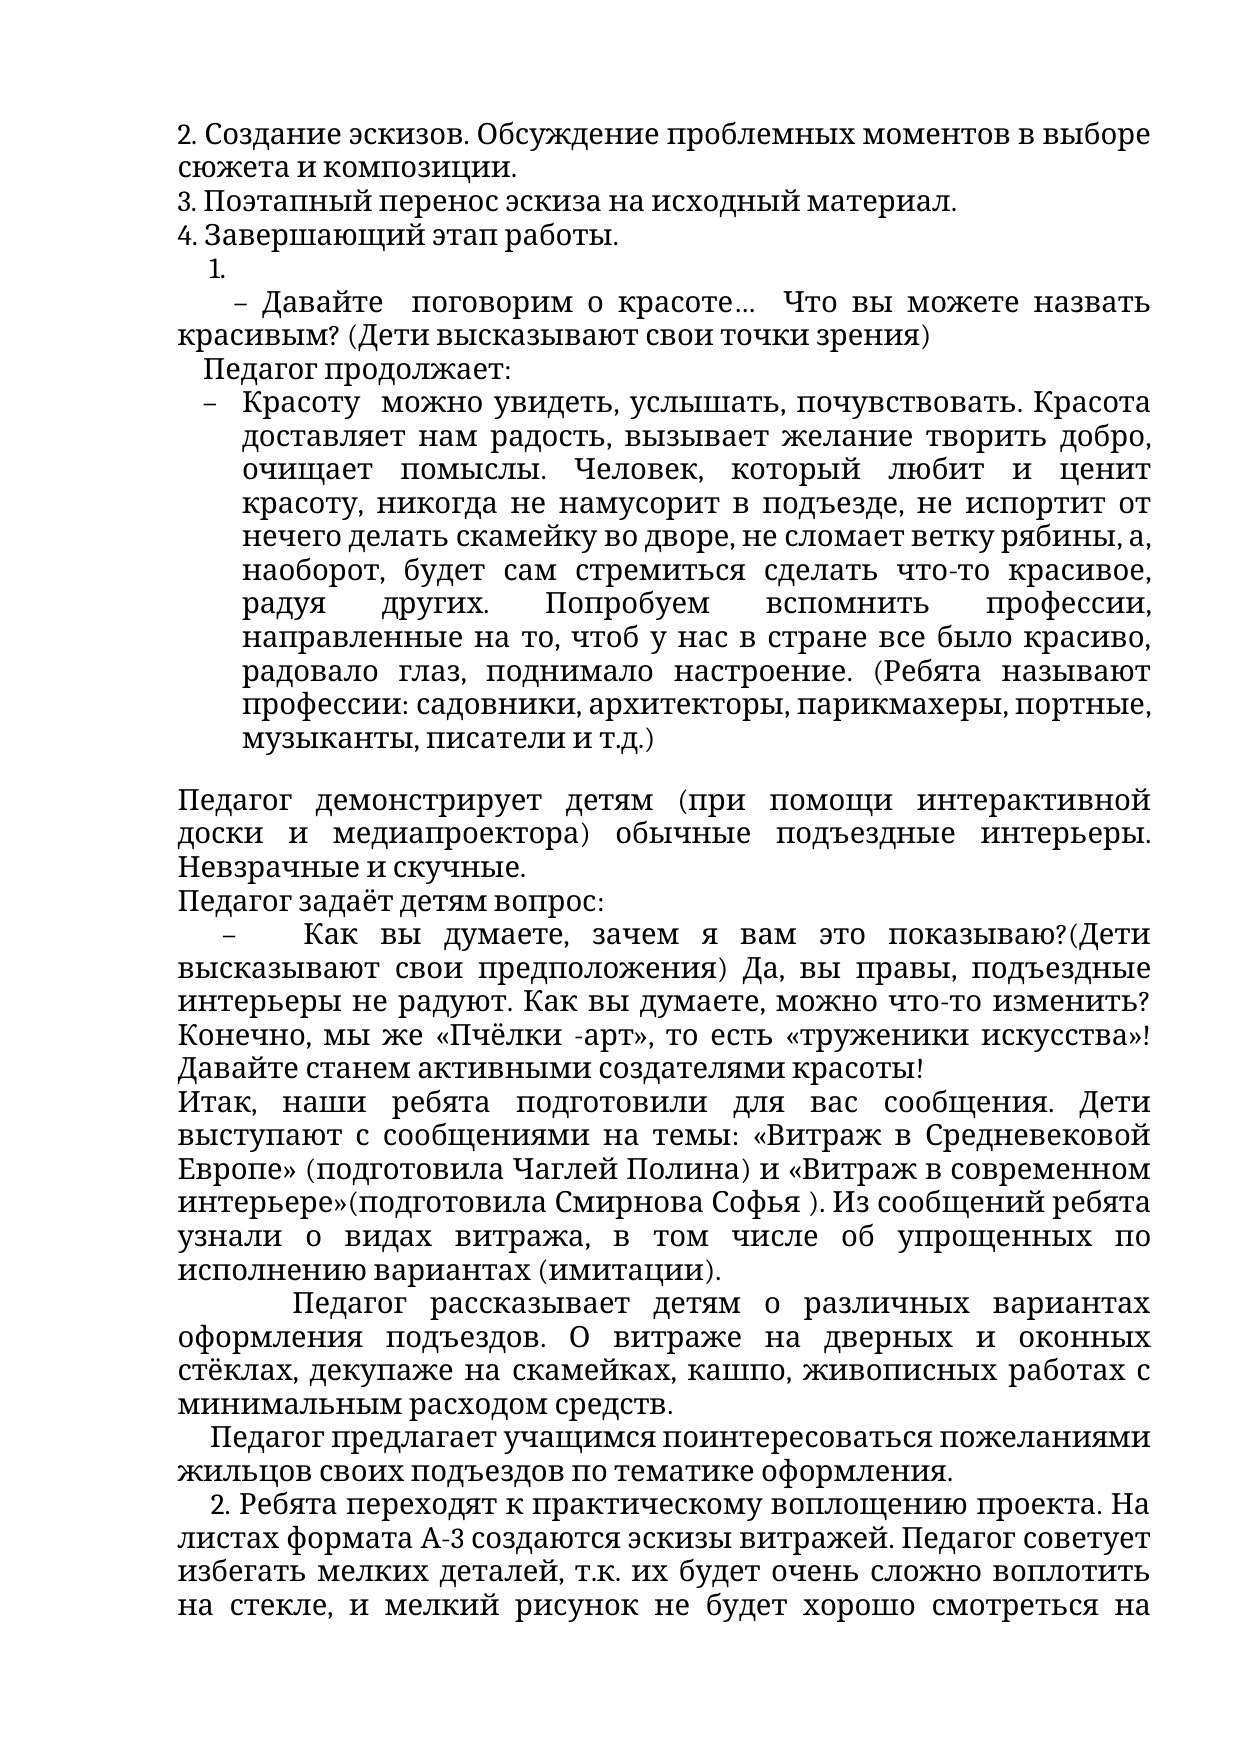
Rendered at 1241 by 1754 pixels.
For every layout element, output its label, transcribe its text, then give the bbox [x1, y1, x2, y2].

text – Давайте поговорим о красоте… Что вы можете назвать красивым? (Дети высказывают свои точки зрения) [177, 286, 1152, 353]
text Педагог продолжает: [177, 353, 1152, 386]
list Красоту можно увидеть, услышать, почувствовать. Красота доставляет нам радость, вызывает желание творить добро, очищает помыслы. Человек, который любит и ценит красоту, никогда не намусорит в подъезде, не испортит от нечего делать скамейку во дворе, не сломает ветку рябины, а, наоборот, будет сам стремиться сделать что-то красивое, радуя других. Попробуем вспомнить профессии, направленные на то, чтоб у нас в стране все было красиво, радовало глаз, поднимало настроение. (Ребята называют профессии: садовники, архитекторы, парикмахеры, портные, музыканты, писатели и т.д.) [202, 386, 1152, 755]
text – Как вы думаете, зачем я вам это показываю?(Дети высказывают свои предположения) Да, вы правы, подъездные интерьеры не радуют. Как вы думаете, можно что-то изменить? Конечно, мы же «Пчёлки -арт», то есть «труженики искусства»! Давайте станем активными создателями красоты! [177, 918, 1152, 1086]
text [177, 1488, 1152, 1623]
text 4. Завершающий этап работы. [177, 219, 1152, 252]
text Педагог задаёт детям вопрос: [177, 885, 1152, 918]
text 3. Поэтапный перенос эскиза на исходный материал. [177, 185, 1152, 219]
text 2. Создание эскизов. Обсуждение проблемных моментов в выборе сюжета и композиции. [177, 118, 1152, 185]
text Педагог демонстрирует детям (при помощи интерактивной доски и медиапроектора) обычные подъездные интерьеры. Невзрачные и скучные. [177, 784, 1152, 885]
text 1. [177, 252, 1152, 286]
text Педагог предлагает учащимся поинтересоваться пожеланиями жильцов своих подъездов по тематике оформления. [177, 1421, 1152, 1488]
text Итак, наши ребята подготовили для вас сообщения. Дети выступают с сообщениями на темы: «Витраж в Средневековой Европе» (подготовила Чаглей Полина) и «Витраж в современном интерьере»(подготовила Смирнова Софья ). Из сообщений ребята узнали о видах витража, в том числе об упрощенных по исполнению вариантах (имитации). [177, 1086, 1152, 1287]
text Педагог рассказывает детям о различных вариантах оформления подъездов. О витраже на дверных и оконных стёклах, декупаже на скамейках, кашпо, живописных работах с минимальным расходом средств. [177, 1287, 1152, 1421]
